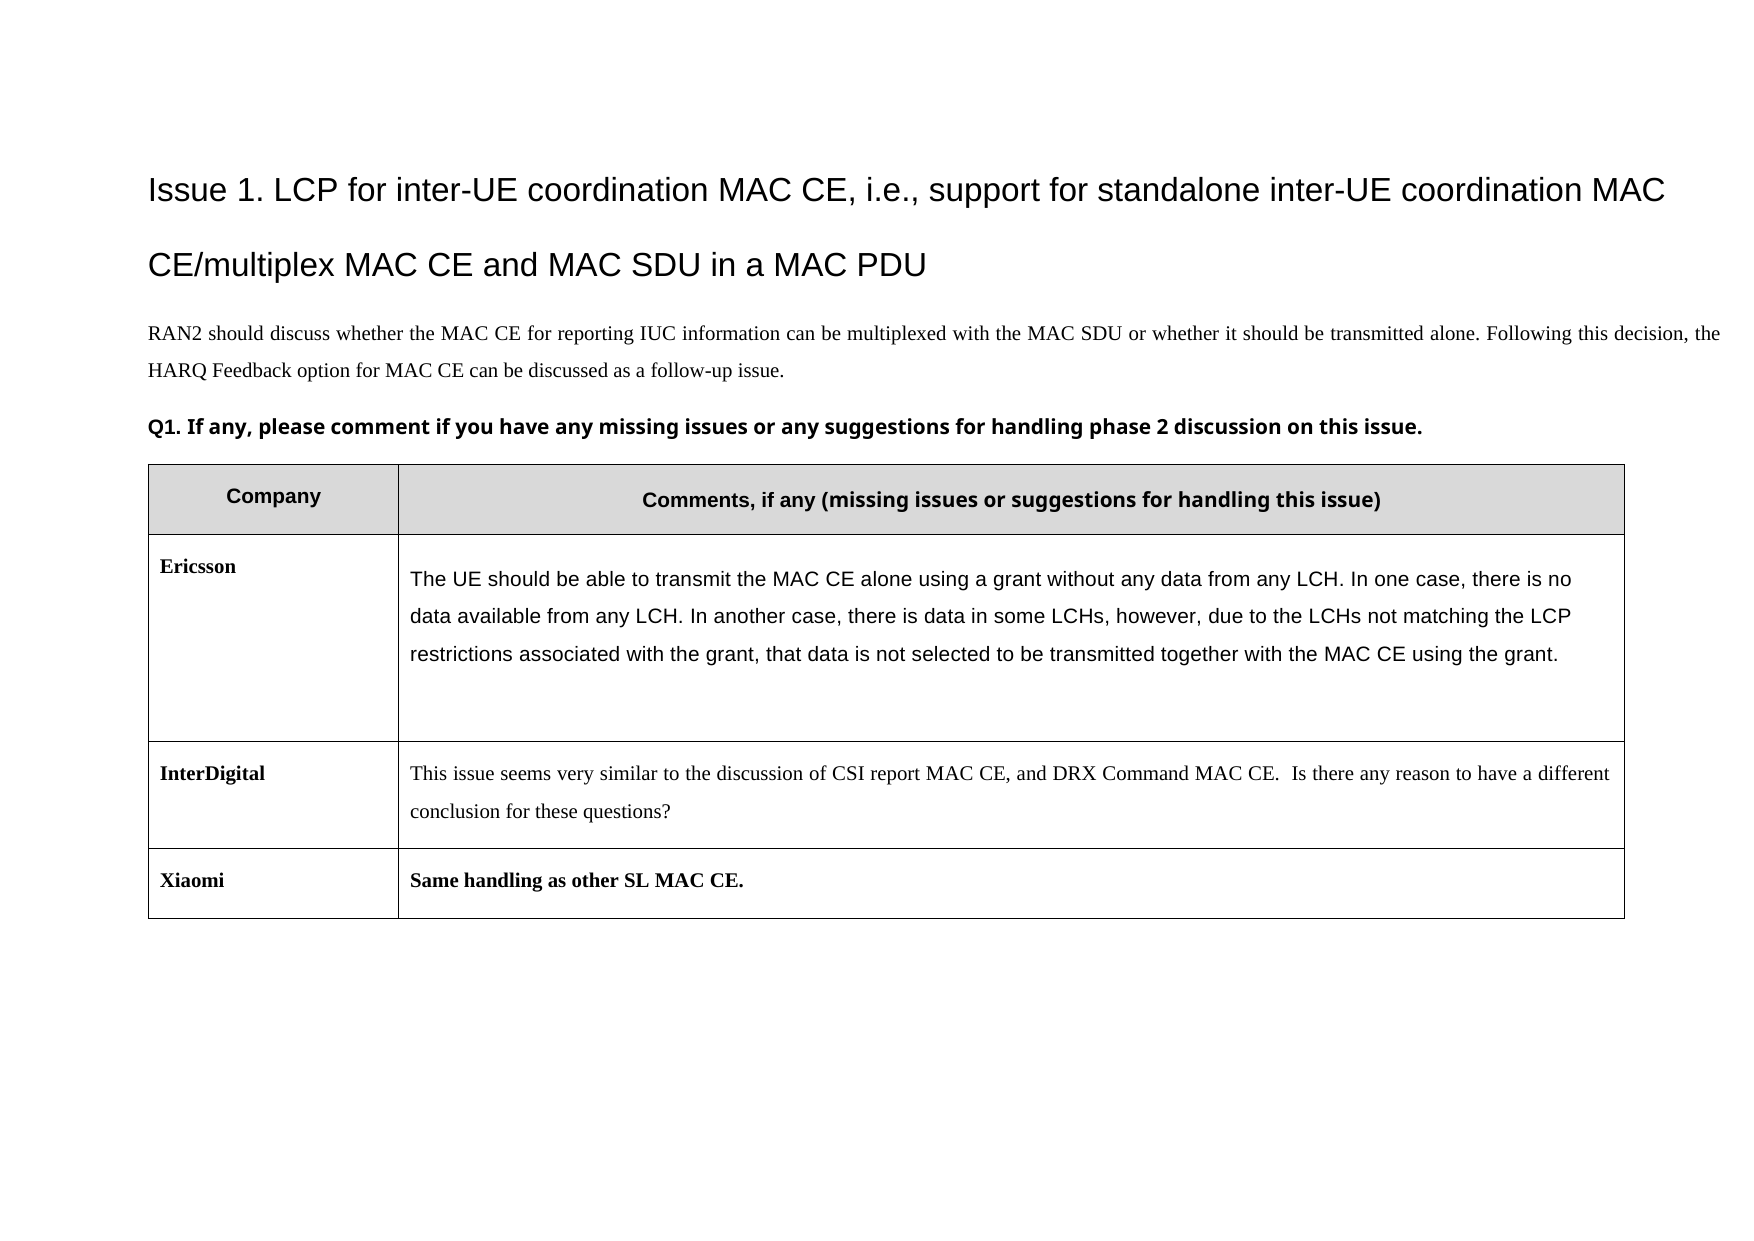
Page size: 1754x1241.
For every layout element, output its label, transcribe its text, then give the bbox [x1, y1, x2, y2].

text Q1. If any, please comment if you have any missing issues or any suggestions for handling phase 2 discussion on this issue. [148, 408, 1724, 445]
subtitle Issue 1. LCP for inter-UE coordination MAC CE, i.e., support for standalone inter-UE coordination MAC CE/multiplex MAC CE and MAC SDU in a MAC PDU [148, 151, 1724, 301]
table_cell Ericsson [149, 535, 398, 741]
table_header Comments, if any (missing issues or suggestions for handling this issue) [399, 465, 1624, 534]
table_cell This issue seems very similar to the discussion of CSI report MAC CE, and DRX Command MAC CE. Is there any reason to have a different conclusion for these questions? [399, 742, 1624, 848]
table_header Company [149, 465, 398, 534]
text RAN2 should discuss whether the MAC CE for reporting IUC information can be multiplexed with the MAC SDU or whether it should be transmitted alone. Following this decision, the HARQ Feedback option for MAC CE can be discussed as a follow-up issue. [148, 314, 1724, 389]
table_cell Xiaomi [149, 849, 398, 918]
table_cell InterDigital [149, 742, 398, 848]
table_cell The UE should be able to transmit the MAC CE alone using a grant without any data from any LCH. In one case, there is no data available from any LCH. In another case, there is data in some LCHs, however, due to the LCHs not matching the LCP restrictions associated with the grant, that data is not selected to be transmitted together with the MAC CE using the grant. [399, 535, 1624, 741]
table_cell Same handling as other SL MAC CE. [399, 849, 1624, 918]
